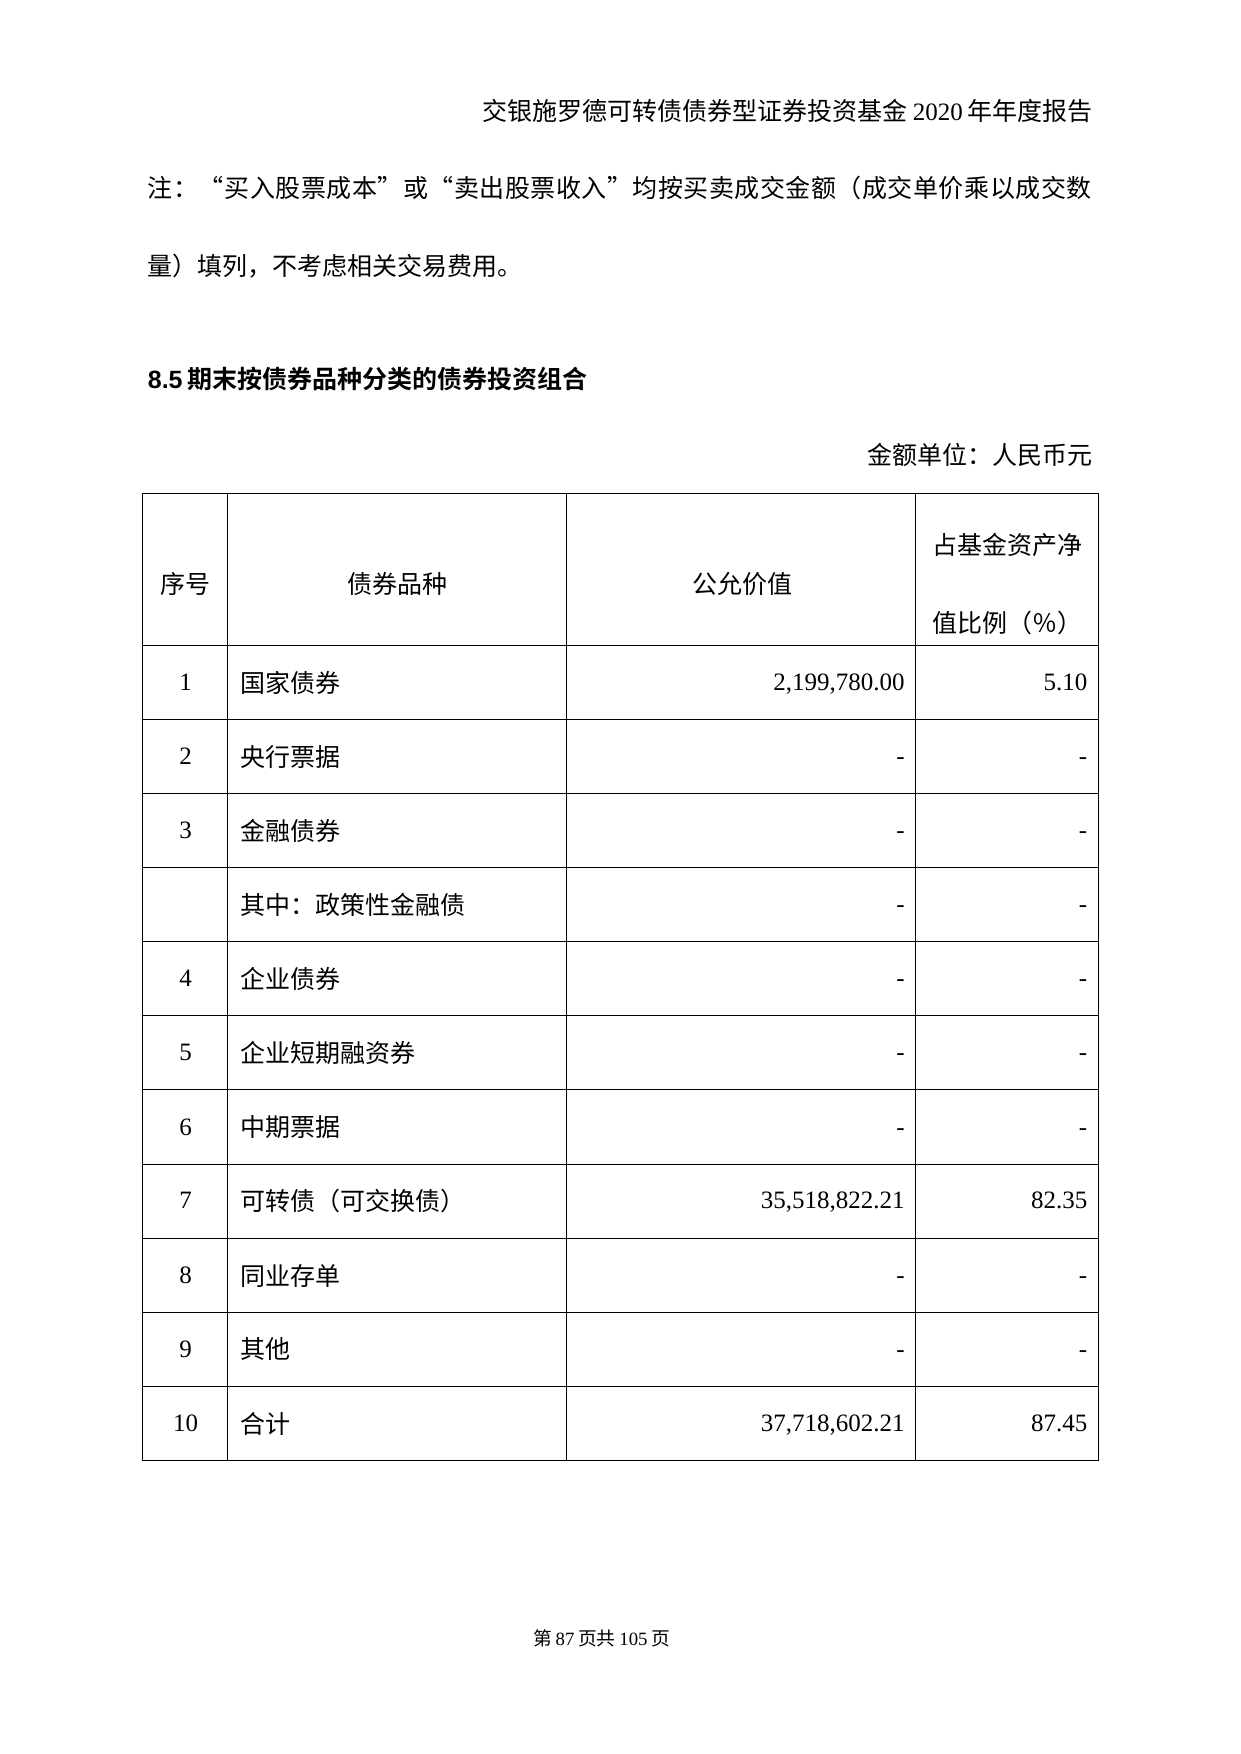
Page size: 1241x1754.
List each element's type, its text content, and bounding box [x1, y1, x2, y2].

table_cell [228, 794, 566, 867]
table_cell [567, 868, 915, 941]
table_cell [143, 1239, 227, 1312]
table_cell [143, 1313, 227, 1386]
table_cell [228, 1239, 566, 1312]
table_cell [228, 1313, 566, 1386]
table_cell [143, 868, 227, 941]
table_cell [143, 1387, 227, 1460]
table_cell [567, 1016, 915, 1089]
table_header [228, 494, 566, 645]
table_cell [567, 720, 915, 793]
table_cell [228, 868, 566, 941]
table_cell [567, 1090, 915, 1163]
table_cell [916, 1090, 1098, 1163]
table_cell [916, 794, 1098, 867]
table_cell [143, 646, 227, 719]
subtitle 8.5期末按债券品种分类的债券投资组合 [148, 346, 1092, 411]
text 注：“买入股票成本”或“卖出股票收入”均按买卖成交金额（成交单价乘以成交数量）填列，不考虑相关交易费用。 [148, 154, 1092, 336]
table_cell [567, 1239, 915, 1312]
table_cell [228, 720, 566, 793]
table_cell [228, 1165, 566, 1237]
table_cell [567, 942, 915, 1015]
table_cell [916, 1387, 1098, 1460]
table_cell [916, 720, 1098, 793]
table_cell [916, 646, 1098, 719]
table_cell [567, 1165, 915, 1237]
text 金额单位：人民币元 [149, 421, 1092, 486]
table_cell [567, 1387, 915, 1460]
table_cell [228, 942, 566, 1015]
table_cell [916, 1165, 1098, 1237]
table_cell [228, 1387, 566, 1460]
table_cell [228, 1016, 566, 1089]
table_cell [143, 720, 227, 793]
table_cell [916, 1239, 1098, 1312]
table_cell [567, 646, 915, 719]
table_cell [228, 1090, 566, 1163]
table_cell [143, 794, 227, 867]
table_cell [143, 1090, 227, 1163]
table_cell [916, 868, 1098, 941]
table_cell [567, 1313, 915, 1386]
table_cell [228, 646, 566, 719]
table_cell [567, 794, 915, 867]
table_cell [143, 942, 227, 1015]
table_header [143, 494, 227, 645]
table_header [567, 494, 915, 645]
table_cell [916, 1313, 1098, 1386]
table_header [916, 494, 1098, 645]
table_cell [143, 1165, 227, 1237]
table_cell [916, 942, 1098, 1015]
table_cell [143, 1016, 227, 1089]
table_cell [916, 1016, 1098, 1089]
